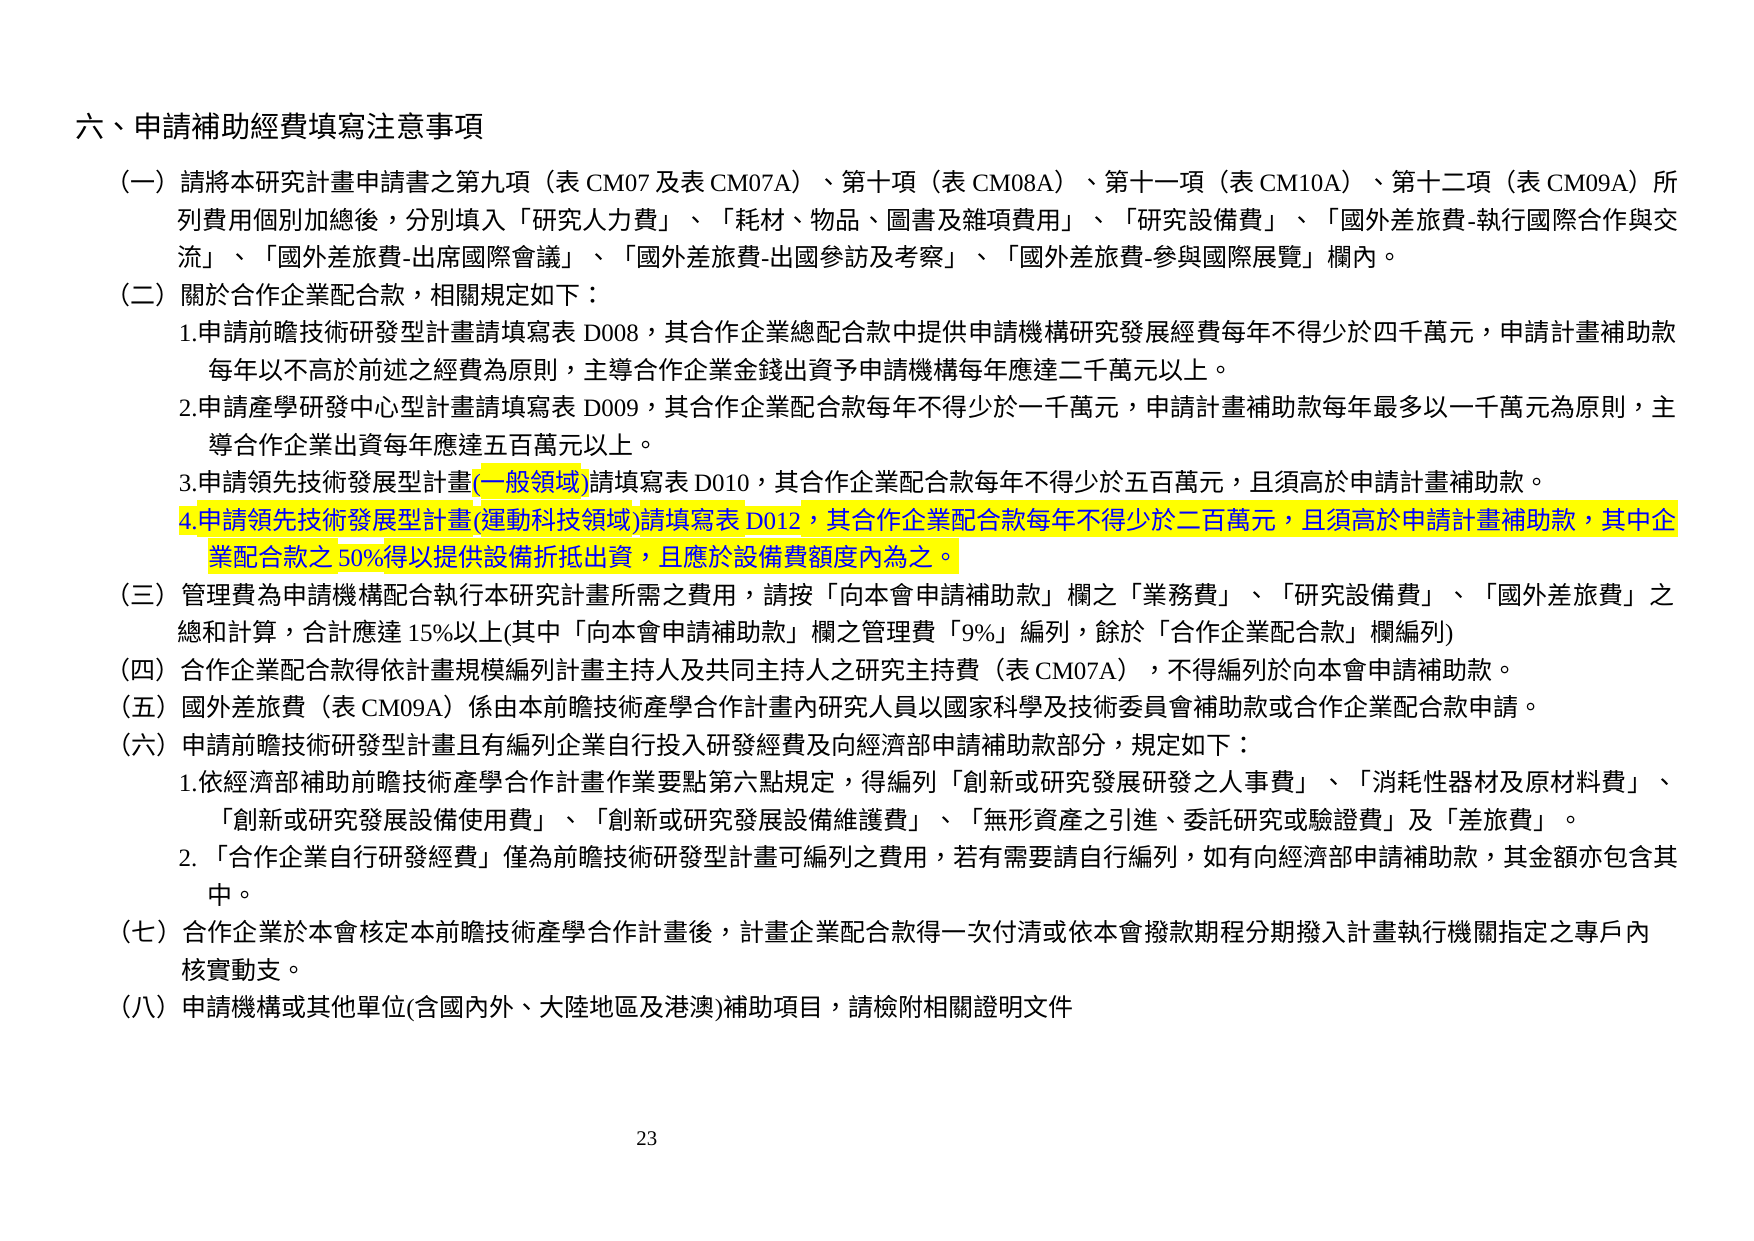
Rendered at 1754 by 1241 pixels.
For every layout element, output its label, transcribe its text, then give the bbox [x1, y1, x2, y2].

text （八）申請機構或其他單位(含國內外、大陸地區及港澳)補助項目，請檢附相關證明文件 [106, 987, 1651, 1062]
text 2. 「合作企業自行研發經費」僅為前瞻技術研發型計畫可編列之費用，若有需要請自行編列，如有向經濟部申請補助款，其金額亦包含其中。 [178, 837, 1679, 912]
text 3.申請領先技術發展型計畫(一般領域)請填寫表D010，其合作企業配合款每年不得少於五百萬元，且須高於申請計畫補助款。 [178, 462, 1679, 500]
text （五）國外差旅費（表CM09A）係由本前瞻技術產學合作計畫內研究人員以國家科學及技術委員會補助款或合作企業配合款申請。 [106, 687, 1651, 725]
text （二）關於合作企業配合款，相關規定如下： [105, 275, 1679, 312]
text 1.申請前瞻技術研發型計畫請填寫表D008，其合作企業總配合款中提供申請機構研究發展經費每年不得少於四千萬元，申請計畫補助款每年以不高於前述之經費為原則，主導合作企業金錢出資予申請機構每年應達二千萬元以上。 [178, 312, 1679, 387]
text （六）申請前瞻技術研發型計畫且有編列企業自行投入研發經費及向經濟部申請補助款部分，規定如下： [106, 725, 1651, 762]
text 2.申請產學研發中心型計畫請填寫表D009，其合作企業配合款每年不得少於一千萬元，申請計畫補助款每年最多以一千萬元為原則，主導合作企業出資每年應達五百萬元以上。 [178, 387, 1679, 462]
text 4.申請領先技術發展型計畫(運動科技領域)請填寫表D012，其合作企業配合款每年不得少於二百萬元，且須高於申請計畫補助款，其中企業配合款之50%得以提供設備折抵出資，且應於設備費額度內為之。 [178, 500, 1679, 575]
text 1.依經濟部補助前瞻技術產學合作計畫作業要點第六點規定，得編列「創新或研究發展研發之人事費」、「消耗性器材及原材料費」、「創新或研究發展設備使用費」、「創新或研究發展設備維護費」、「無形資產之引進、委託研究或驗證費」及「差旅費」。 [178, 762, 1679, 837]
text （三）管理費為申請機構配合執行本研究計畫所需之費用，請按「向本會申請補助款」欄之「業務費」、「研究設備費」、「國外差旅費」之總和計算，合計應達15%以上(其中「向本會申請補助款」欄之管理費「9%」編列，餘於「合作企業配合款」欄編列) [105, 575, 1679, 650]
text 六、申請補助經費填寫注意事項 [75, 87, 1679, 162]
text （七）合作企業於本會核定本前瞻技術產學合作計畫後，計畫企業配合款得一次付清或依本會撥款期程分期撥入計畫執行機關指定之專戶內核實動支。 [106, 912, 1651, 987]
text （一）請將本研究計畫申請書之第九項（表CM07及表CM07A）、第十項（表CM08A）、第十一項（表CM10A）、第十二項（表CM09A）所列費用個別加總後，分別填入「研究人力費」、「耗材、物品、圖書及雜項費用」、「研究設備費」、「國外差旅費-執行國際合作與交流」、「國外差旅費-出席國際會議」、「國外差旅費-出國參訪及考察」、「國外差旅費-參與國際展覽」欄內。 [105, 162, 1679, 275]
text （四）合作企業配合款得依計畫規模編列計畫主持人及共同主持人之研究主持費（表CM07A），不得編列於向本會申請補助款。 [105, 650, 1679, 687]
